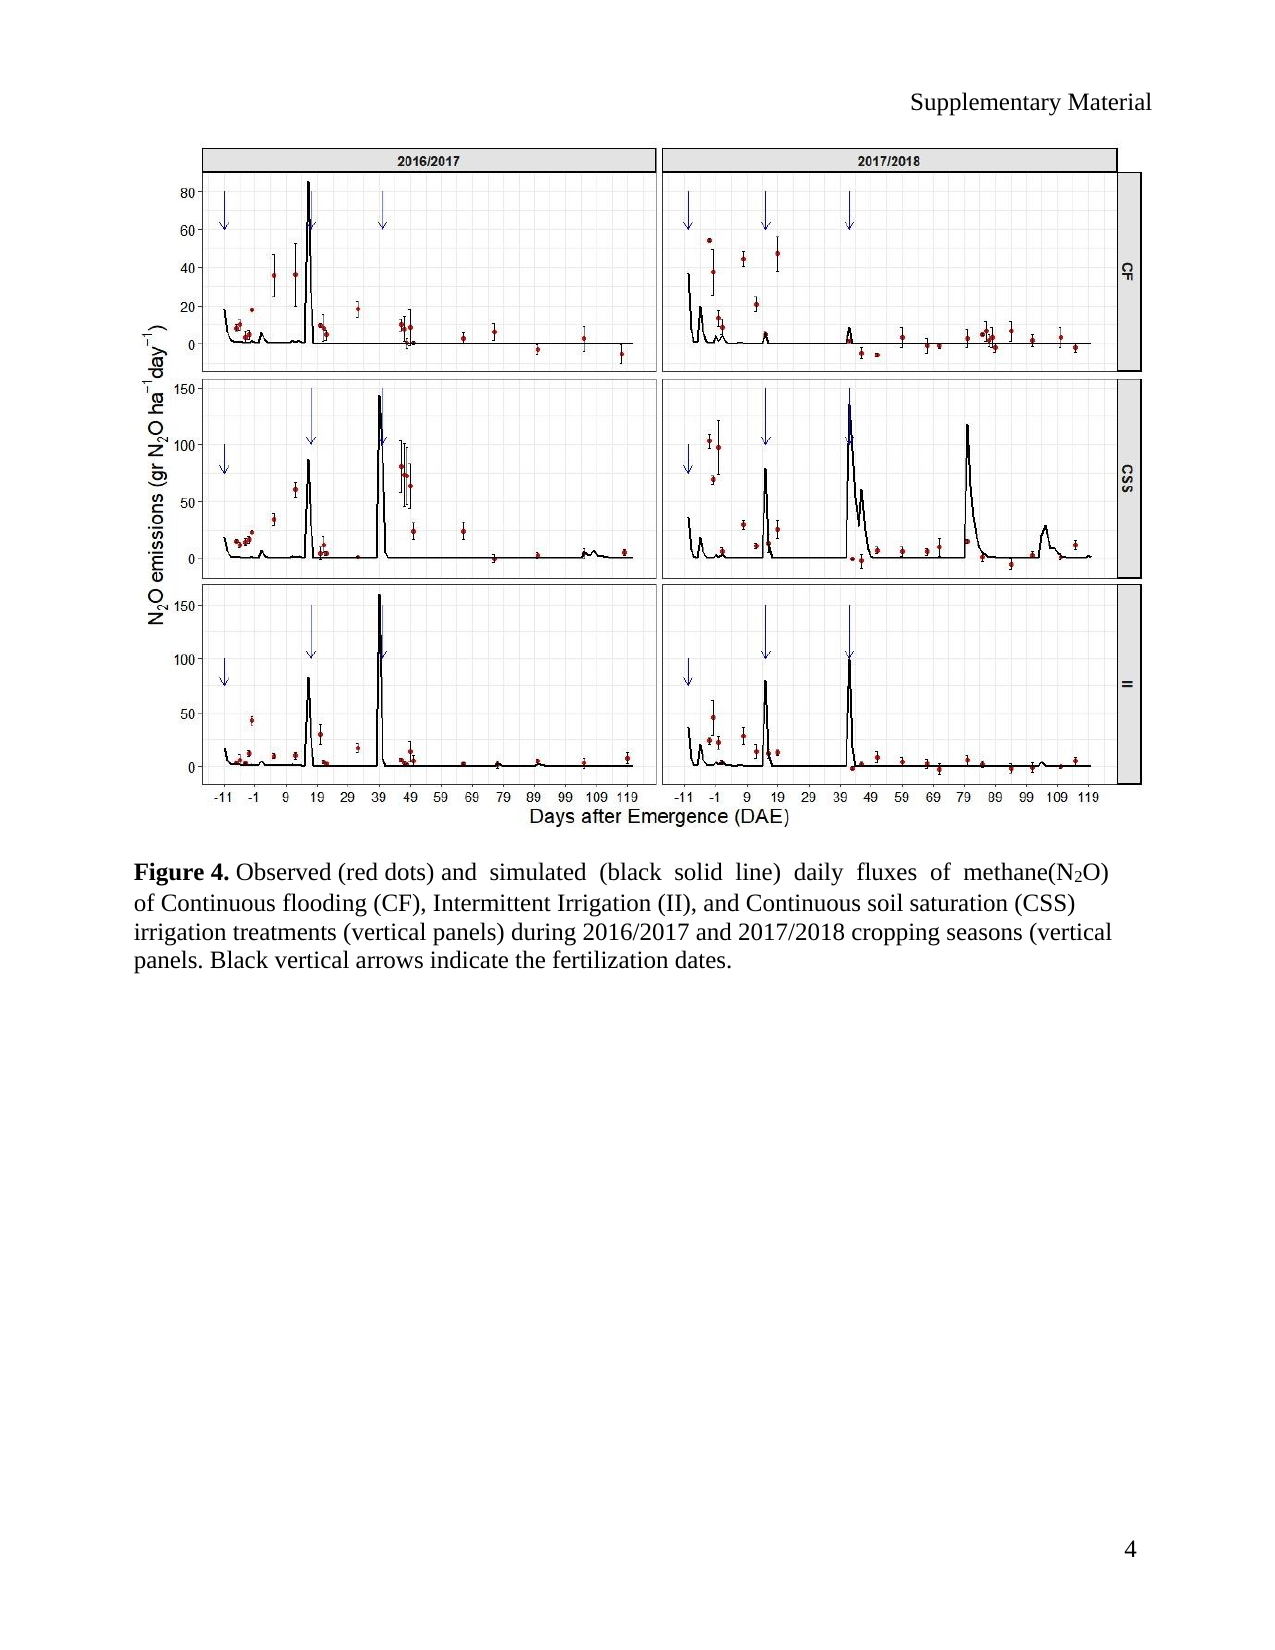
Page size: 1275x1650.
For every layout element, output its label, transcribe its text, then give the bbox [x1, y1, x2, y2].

text Figure 4. Observed (red dots) and simulated (black solid line) daily fluxes of methane(N2O) of Continuous flooding (CF), Intermittent Irrigation (II), and Continuous soil saturation (CSS) irrigation treatments (vertical panels) during 2016/2017 and 2017/2018 cropping seasons (vertical panels. Black vertical arrows indicate the fertilization dates. [133, 833, 1128, 974]
text Supplementary Material [123, 87, 1152, 116]
picture [133, 141, 1144, 833]
